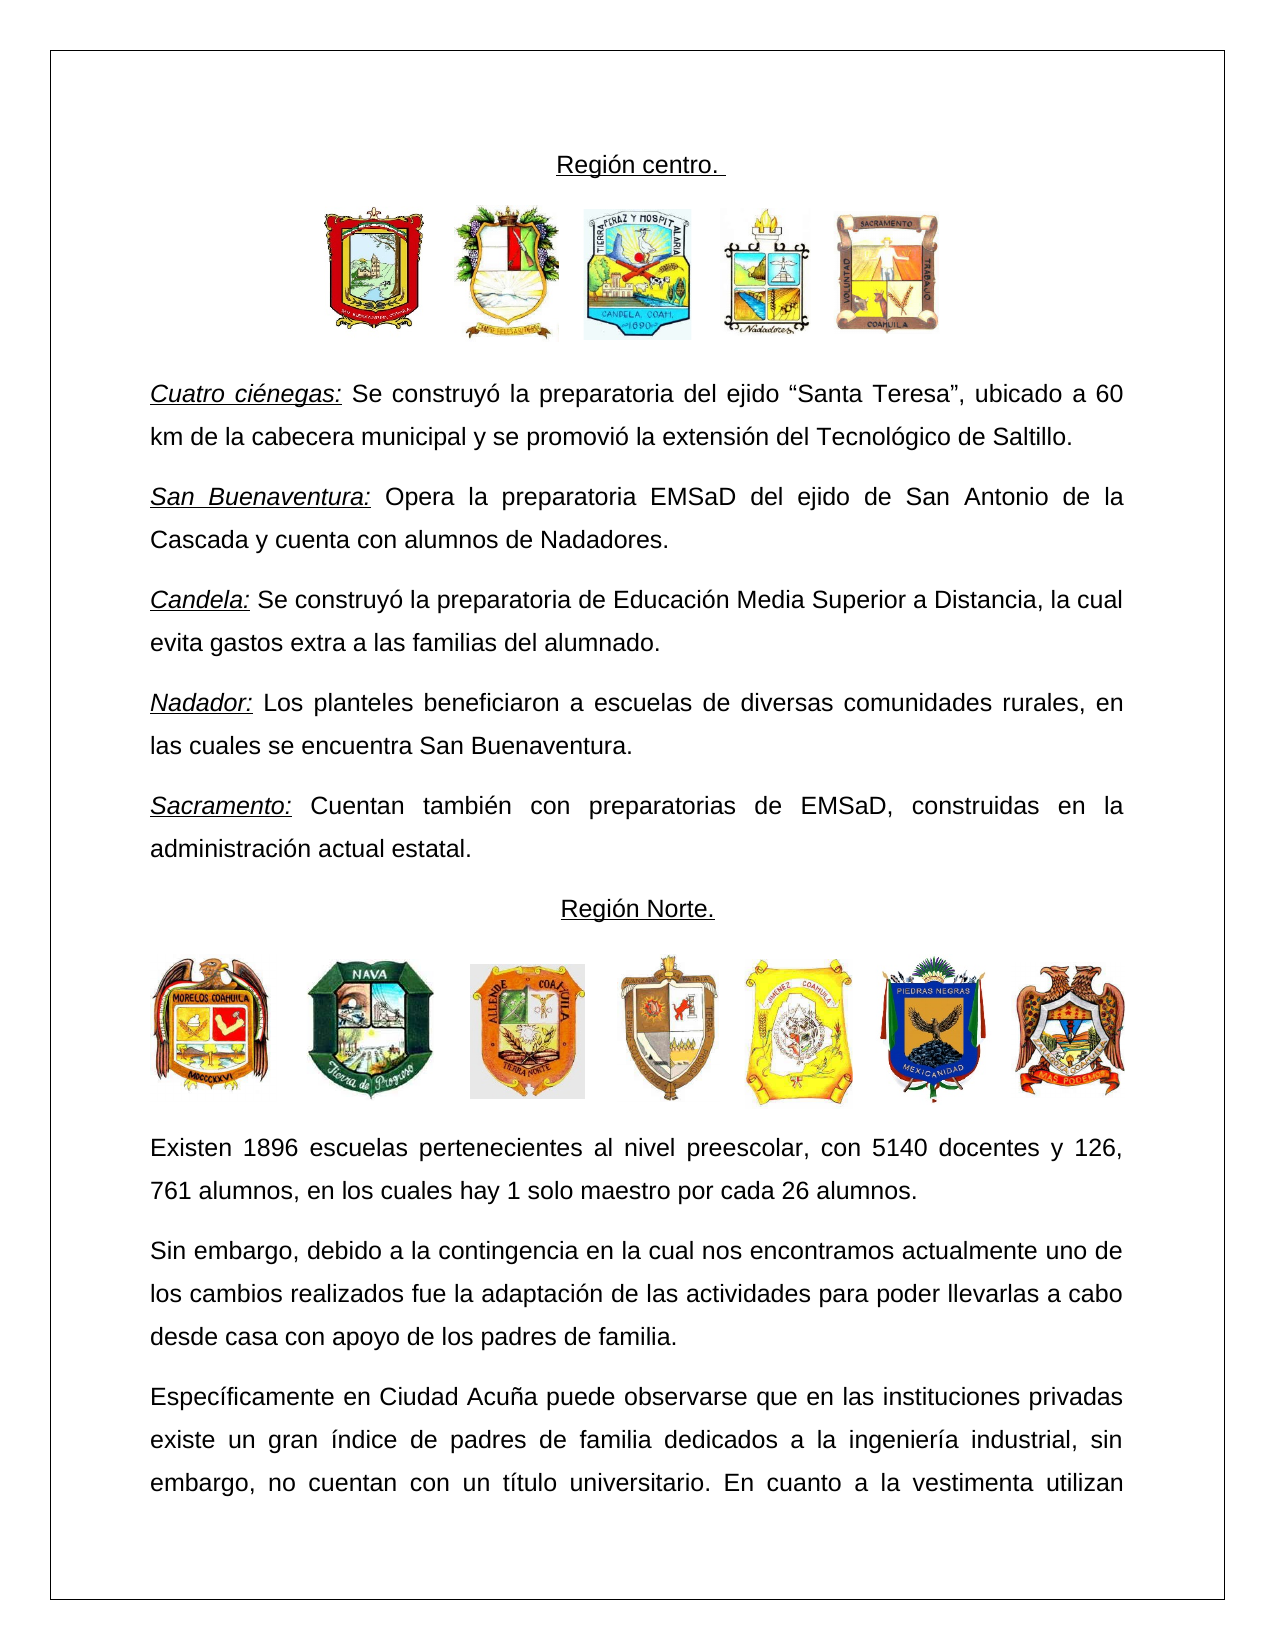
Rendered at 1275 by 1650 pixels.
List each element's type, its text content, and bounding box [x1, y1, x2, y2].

picture [306, 959, 435, 1101]
text Candela: Se construyó la preparatoria de Educación Media Superior a Distancia, la cual evita gastos extra a las familias del alumnado. [150, 585, 1125, 657]
text Región centro. [150, 150, 1125, 179]
picture [617, 954, 720, 1102]
picture [875, 954, 992, 1105]
picture [583, 209, 692, 340]
text Sin embargo, debido a la contingencia en la cual nos encontramos actualmente uno de los cambios realizados fue la adaptación de las actividades para poder llevarlas a cabo desde casa con apoyo de los padres de familia. [150, 1236, 1125, 1351]
picture [470, 964, 585, 1099]
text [150, 1382, 1125, 1497]
picture [744, 959, 853, 1109]
text Sacramento: Cuentan también con preparatorias de EMSaD, construidas en la administración actual estatal. [150, 791, 1125, 862]
picture [1011, 962, 1125, 1098]
picture [150, 954, 277, 1102]
picture [454, 205, 559, 342]
picture [323, 206, 425, 340]
text Región Norte. [150, 893, 1125, 922]
text Nadador: Los planteles beneficiaron a escuelas de diversas comunidades rurales, en las cuales se encuentra San Buenaventura. [150, 688, 1125, 759]
picture [833, 211, 940, 334]
text Cuatro ciénegas: Se construyó la preparatoria del ejido “Santa Teresa”, ubicado a 60 km de la cabecera municipal y se promovió la extensión del Tecnológico de Saltillo. [150, 379, 1125, 451]
text Existen 1896 escuelas pertenecientes al nivel preescolar, con 5140 docentes y 126, 761 alumnos, en los cuales hay 1 solo maestro por cada 26 alumnos. [150, 1133, 1125, 1204]
picture [720, 208, 811, 336]
text San Buenaventura: Opera la preparatoria EMSaD del ejido de San Antonio de la Cascada y cuenta con alumnos de Nadadores. [150, 482, 1125, 554]
